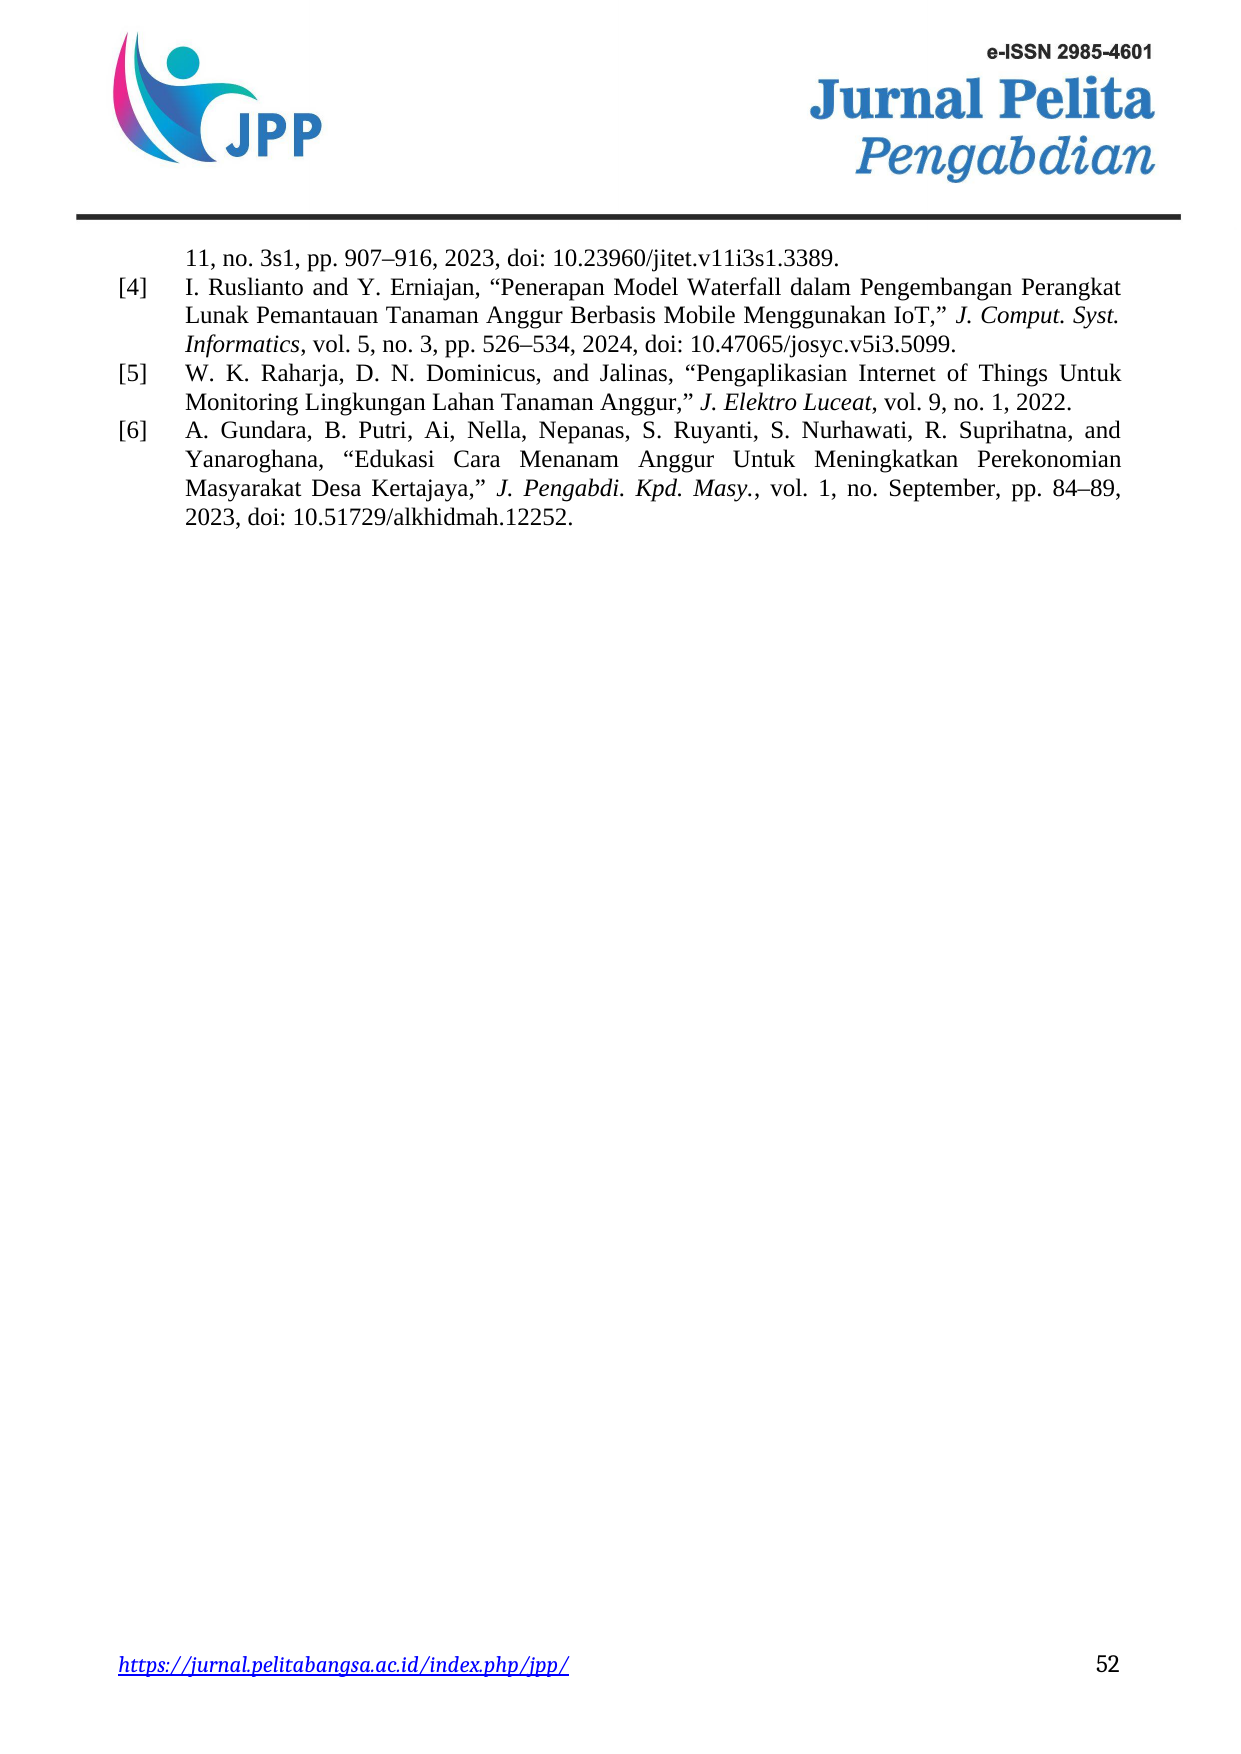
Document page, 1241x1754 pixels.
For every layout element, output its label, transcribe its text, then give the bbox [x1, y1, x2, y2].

text [6] A. Gundara, B. Putri, Ai, Nella, Nepanas, S. Ruyanti, S. Nurhawati, R. Suprihatna, and Yanaroghana, “Edukasi Cara Menanam Anggur Untuk Meningkatkan Perekonomian Masyarakat Desa Kertajaya,” J. Pengabdi. Kpd. Masy., vol. 1, no. September, pp. 84–89, 2023, doi: 10.51729/alkhidmah.12252. [118, 415, 1122, 530]
picture [0, 0, 1237, 230]
text [4] I. Ruslianto and Y. Erniajan, “Penerapan Model Waterfall dalam Pengembangan Perangkat Lunak Pemantauan Tanaman Anggur Berbasis Mobile Menggunakan IoT,” J. Comput. Syst. Informatics, vol. 5, no. 3, pp. 526–534, 2024, doi: 10.47065/josyc.v5i3.5099. [118, 272, 1122, 358]
text [5] W. K. Raharja, D. N. Dominicus, and Jalinas, “Pengaplikasian Internet of Things Untuk Monitoring Lingkungan Lahan Tanaman Anggur,” J. Elektro Luceat, vol. 9, no. 1, 2022. [118, 358, 1122, 415]
